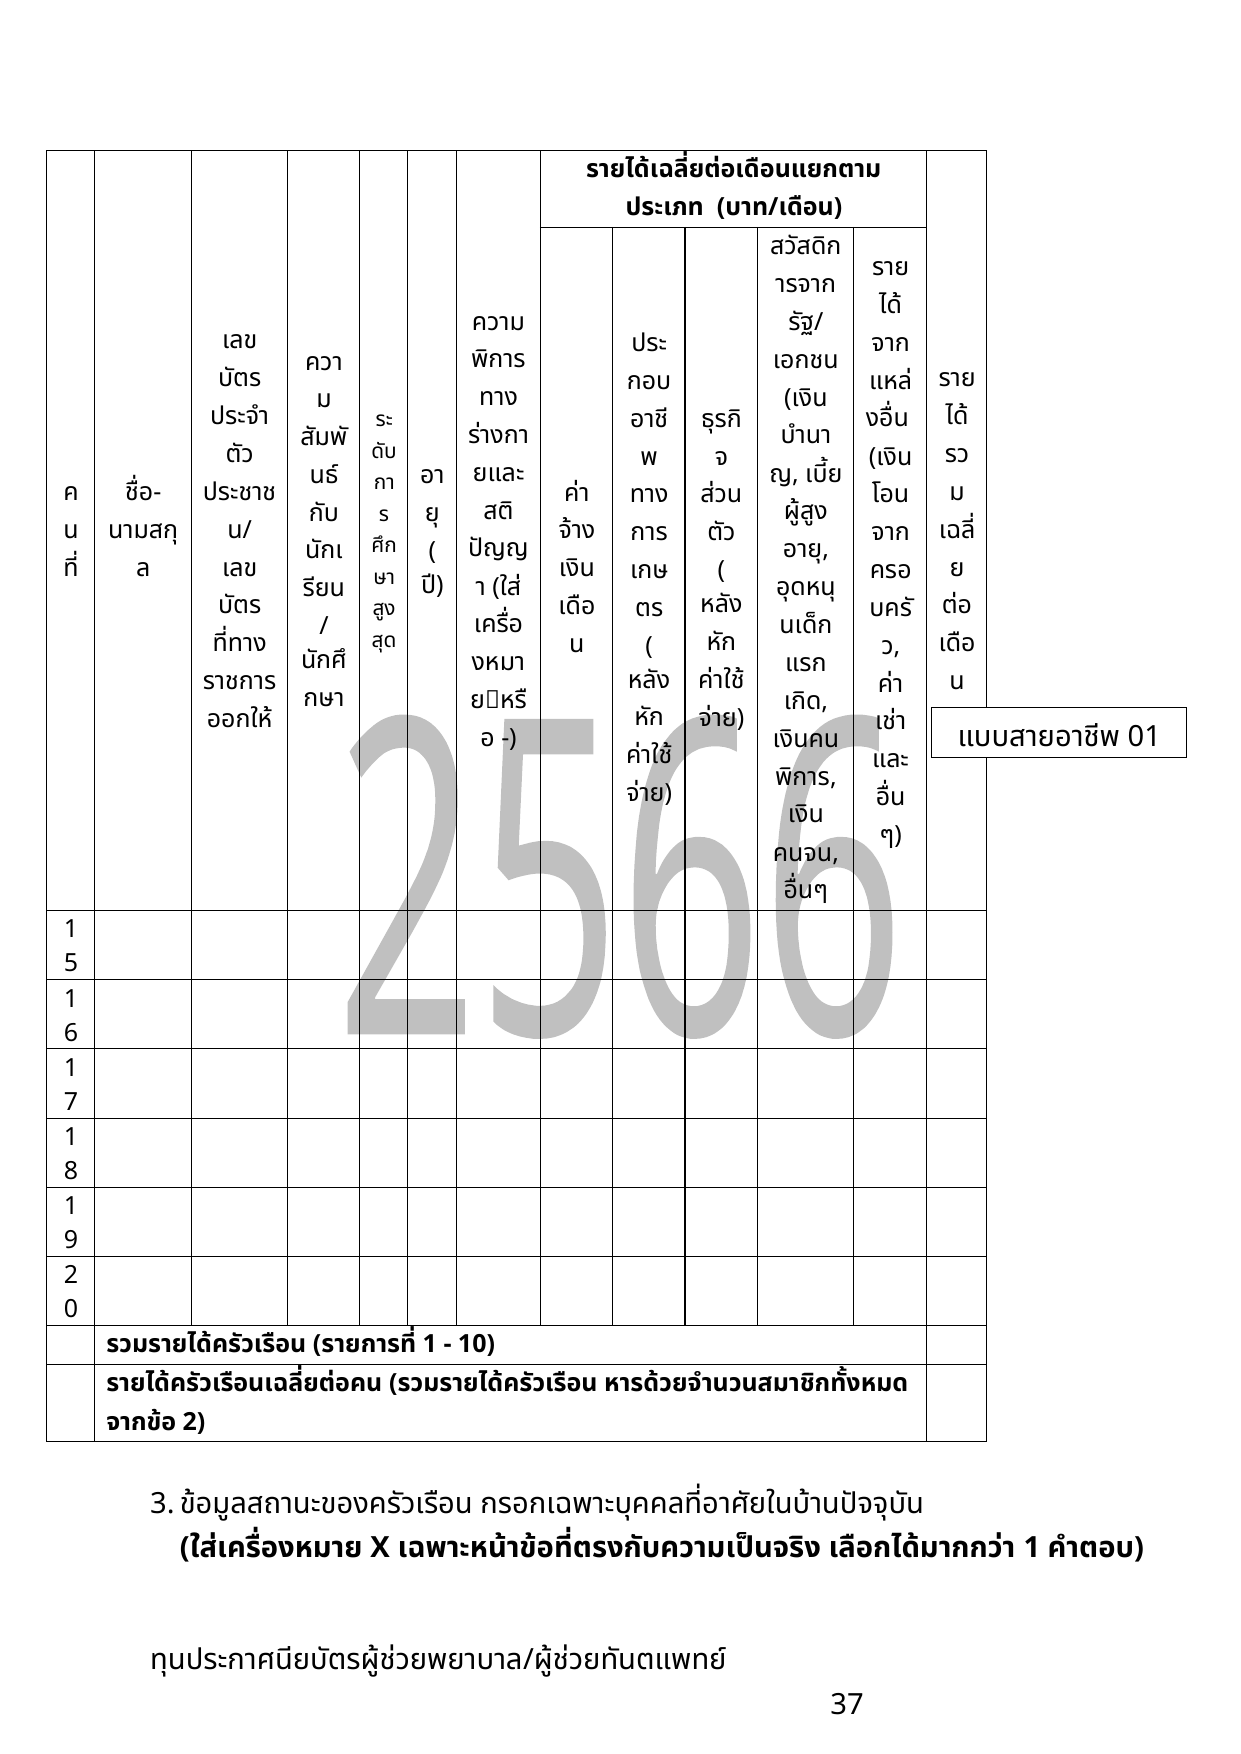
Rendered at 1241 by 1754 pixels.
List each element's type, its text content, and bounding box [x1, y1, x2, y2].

table_header ความพิการทางร่างกายและสติปัญญา (ใส่เครื่องหมายหรือ -) [457, 151, 540, 910]
table_cell [927, 911, 986, 979]
table_cell [541, 1049, 612, 1117]
table_cell [408, 1049, 456, 1117]
table_cell ค่าจ้างเงินเดือน [541, 228, 612, 910]
table_cell [192, 911, 287, 979]
table_cell 20 [47, 1257, 94, 1325]
table_cell [686, 1257, 757, 1325]
table_cell [686, 1188, 757, 1256]
table_cell [541, 911, 612, 979]
table_header ความ สัมพันธ์กับนักเรียน/นักศึกษา [288, 151, 359, 910]
table_header ชื่อ-นามสกุล [95, 151, 191, 910]
table_cell [95, 980, 191, 1048]
table_header อายุ (ปี) [408, 151, 456, 910]
table_cell [408, 911, 456, 979]
table_cell [613, 911, 684, 979]
table_header ระดับการศึกษาสูงสุด [360, 151, 407, 910]
table_cell [288, 1257, 359, 1325]
table_header รายได้รวม เฉลี่ยต่อเดือน [927, 151, 986, 910]
table_cell [192, 1188, 287, 1256]
table_cell [854, 1049, 926, 1117]
table_cell [927, 980, 986, 1048]
table_cell [288, 911, 359, 979]
table_cell [457, 1188, 540, 1256]
table_cell [686, 980, 757, 1048]
table_cell [360, 980, 407, 1048]
table_cell [541, 1119, 612, 1187]
table_cell [288, 1049, 359, 1117]
table_cell [408, 980, 456, 1048]
table_cell [613, 1049, 684, 1117]
table_cell [408, 1257, 456, 1325]
table_cell รายได้จากแหล่งอื่น (เงินโอนจากครอบครัว, ค่าเช่า และอื่นๆ) [854, 228, 926, 910]
table_cell [457, 911, 540, 979]
table_header เลขบัตรประจำตัวประชาชน/ เลขบัตรที่ทางราชการ ออกให้ [192, 151, 287, 910]
table_cell [541, 1188, 612, 1256]
list ข้อมูลสถานะของครัวเรือน กรอกเฉพาะบุคคลที่อาศัยในบ้านปัจจุบัน (ใส่เครื่องหมาย X เฉพาะหน้าข้อที่ตรงกับความเป็นจริง เลือกได้มากกว่า 1 คำตอบ) [150, 1482, 1179, 1570]
table_header คนที่ [47, 151, 94, 910]
table_cell [457, 1257, 540, 1325]
table_cell [192, 980, 287, 1048]
table_cell รายได้ครัวเรือนเฉลี่ยต่อคน (รวมรายได้ครัวเรือน หารด้วยจำนวนสมาชิกทั้งหมด จากข้อ 2) [95, 1365, 926, 1441]
table_cell 17 [47, 1049, 94, 1117]
table_cell ประกอบอาชีพทางการเกษตร (หลังหักค่าใช้จ่าย) [613, 228, 684, 910]
table_cell 19 [47, 1188, 94, 1256]
table_cell [360, 1049, 407, 1117]
table_cell [288, 980, 359, 1048]
table_cell [758, 1257, 853, 1325]
table_cell [192, 1119, 287, 1187]
table_cell [613, 980, 684, 1048]
table_cell [541, 980, 612, 1048]
table_cell 15 [47, 911, 94, 979]
table_cell [95, 1119, 191, 1187]
table_cell [541, 1257, 612, 1325]
table_cell [686, 1049, 757, 1117]
table_cell [854, 1257, 926, 1325]
table_cell [192, 1257, 287, 1325]
table_cell [47, 1365, 94, 1441]
table_cell [758, 911, 853, 979]
table_cell [854, 1119, 926, 1187]
table_cell [457, 980, 540, 1048]
table_cell [854, 1188, 926, 1256]
table_cell [95, 1257, 191, 1325]
table_cell 16 [47, 980, 94, 1048]
table_cell [192, 1049, 287, 1117]
table_cell [758, 1119, 853, 1187]
table_cell [360, 1257, 407, 1325]
table_cell [758, 1049, 853, 1117]
table_cell [927, 1326, 986, 1364]
table_cell [95, 1049, 191, 1117]
table_cell [360, 1188, 407, 1256]
table_cell [613, 1257, 684, 1325]
table_cell [927, 1257, 986, 1325]
table_cell [686, 911, 757, 979]
table_cell [288, 1119, 359, 1187]
table_cell [927, 1365, 986, 1441]
table_cell [360, 911, 407, 979]
table_cell [927, 1119, 986, 1187]
table_cell [854, 911, 926, 979]
table_cell [613, 1119, 684, 1187]
table_cell [47, 1326, 94, 1364]
table_cell [408, 1119, 456, 1187]
table_cell [927, 1188, 986, 1256]
table_cell [927, 1049, 986, 1117]
table_cell ธุรกิจส่วนตัว (หลังหักค่าใช้จ่าย) [686, 228, 757, 910]
table_cell [95, 911, 191, 979]
table_cell [457, 1119, 540, 1187]
table_cell [95, 1188, 191, 1256]
table_cell 18 [47, 1119, 94, 1187]
table_cell [758, 1188, 853, 1256]
table_cell [613, 1188, 684, 1256]
table_cell [288, 1188, 359, 1256]
table_cell [457, 1049, 540, 1117]
table_cell [408, 1188, 456, 1256]
table_header รายได้เฉลี่ยต่อเดือนแยกตามประเภท (บาท/เดือน) [541, 151, 926, 227]
table_cell [686, 1119, 757, 1187]
table_cell [360, 1119, 407, 1187]
table_cell [758, 980, 853, 1048]
table_cell [854, 980, 926, 1048]
table_cell สวัสดิการจากรัฐ/เอกชน (เงินบำนาญ, เบี้ยผู้สูงอายุ, อุดหนุนเด็กแรกเกิด, เงินคนพิการ, เงินคนจน, อื่นๆ [758, 228, 853, 910]
table_cell รวมรายได้ครัวเรือน (รายการที่ 1 - 10) [95, 1326, 926, 1364]
